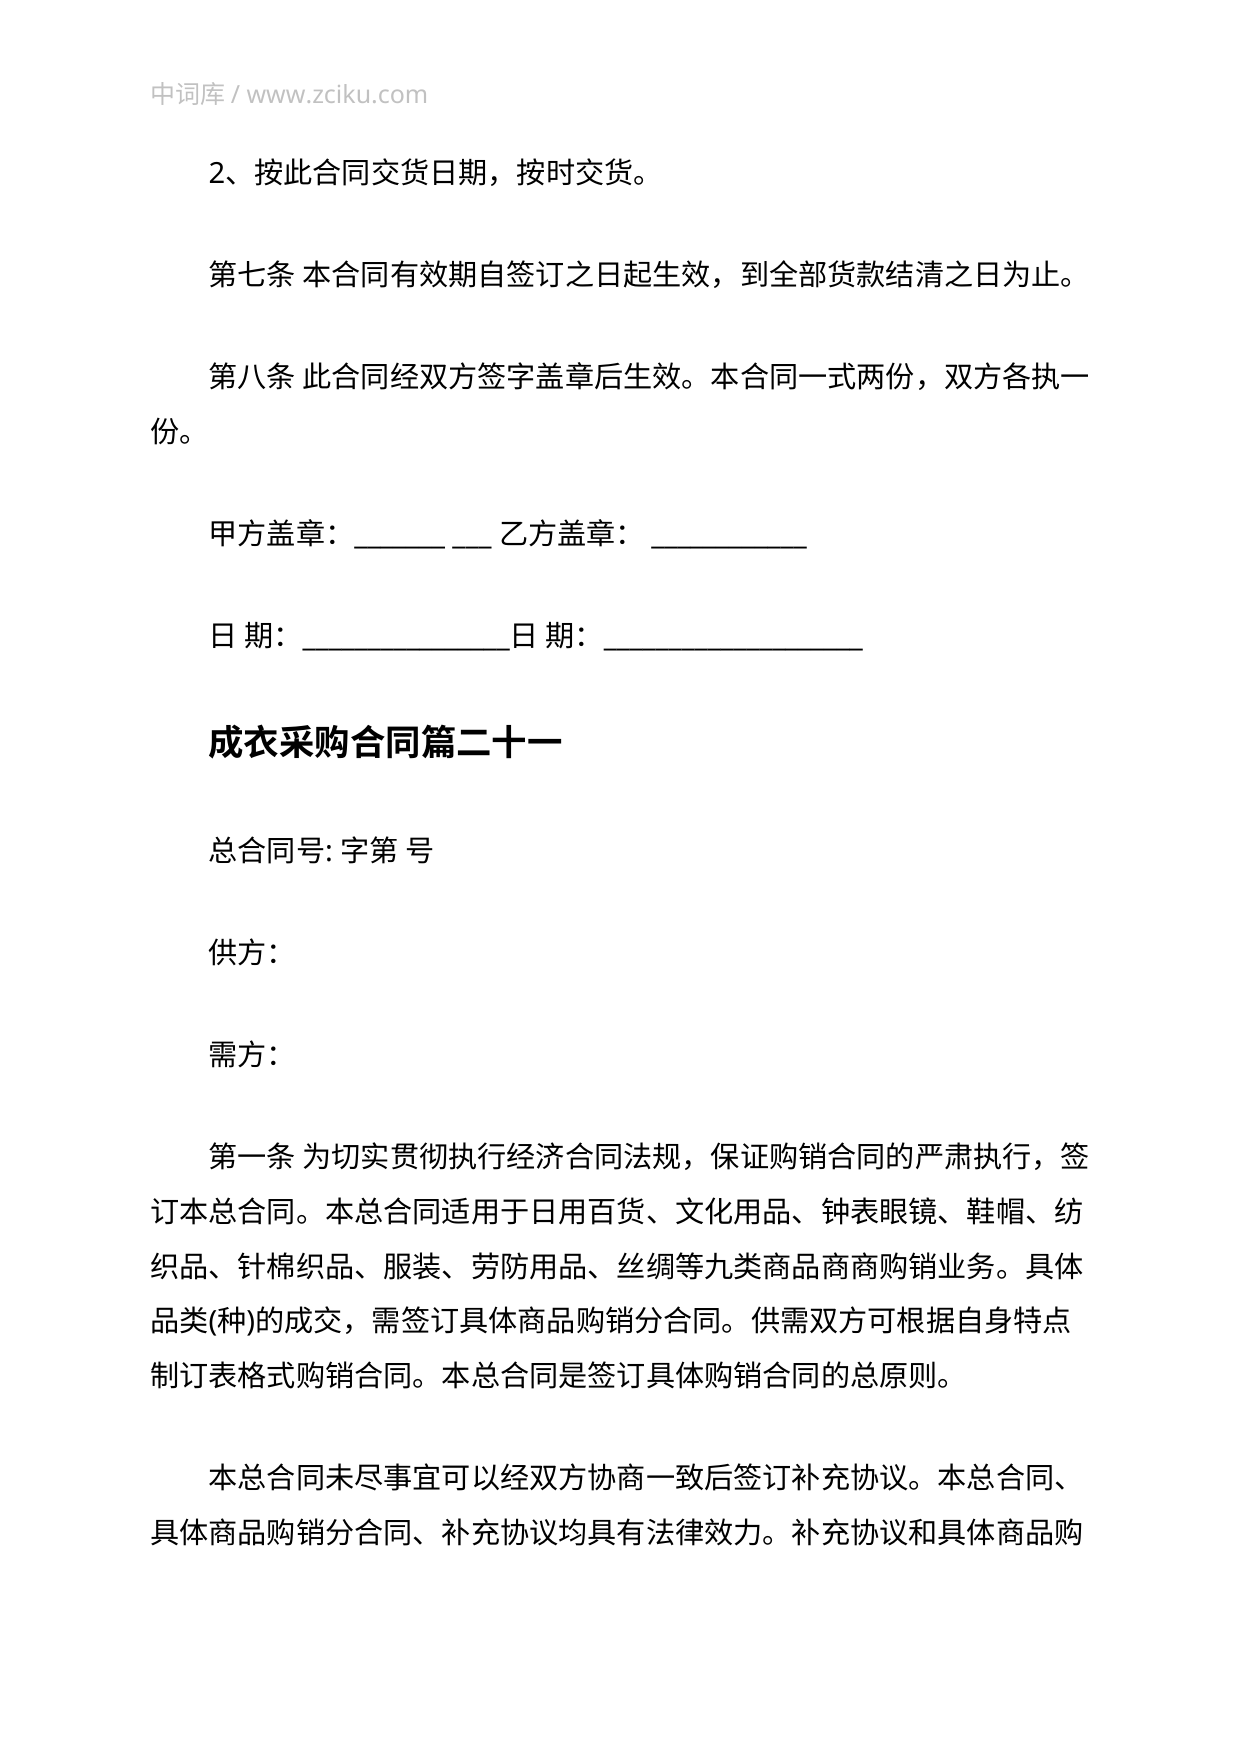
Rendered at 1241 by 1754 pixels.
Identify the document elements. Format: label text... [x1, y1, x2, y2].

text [150, 1455, 1090, 1552]
text 第七条 本合同有效期自签订之日起生效，到全部货款结清之日为止。 [150, 252, 1090, 294]
text 供方： [150, 930, 1090, 972]
text 第八条 此合同经双方签字盖章后生效。本合同一式两份，双方各执一份。 [150, 354, 1090, 451]
text 2、按此合同交货日期，按时交货。 [150, 150, 1090, 192]
text 第一条 为切实贯彻执行经济合同法规，保证购销合同的严肃执行，签订本总合同。本总合同适用于日用百货、文化用品、钟表眼镜、鞋帽、纺织品、针棉织品、服装、劳防用品、丝绸等九类商品商商购销业务。具体品类(种)的成交，需签订具体商品购销分合同。供需双方可根据自身特点制订表格式购销合同。本总合同是签订具体购销合同的总原则。 [150, 1133, 1090, 1395]
text 需方： [150, 1032, 1090, 1074]
text 总合同号: 字第 号 [150, 828, 1090, 870]
text 甲方盖章：_______ ___ 乙方盖章： ____________ [150, 510, 1090, 553]
text 成衣采购合同篇二十一 [150, 714, 1090, 766]
text 日 期：________________日 期：____________________ [150, 612, 1090, 655]
